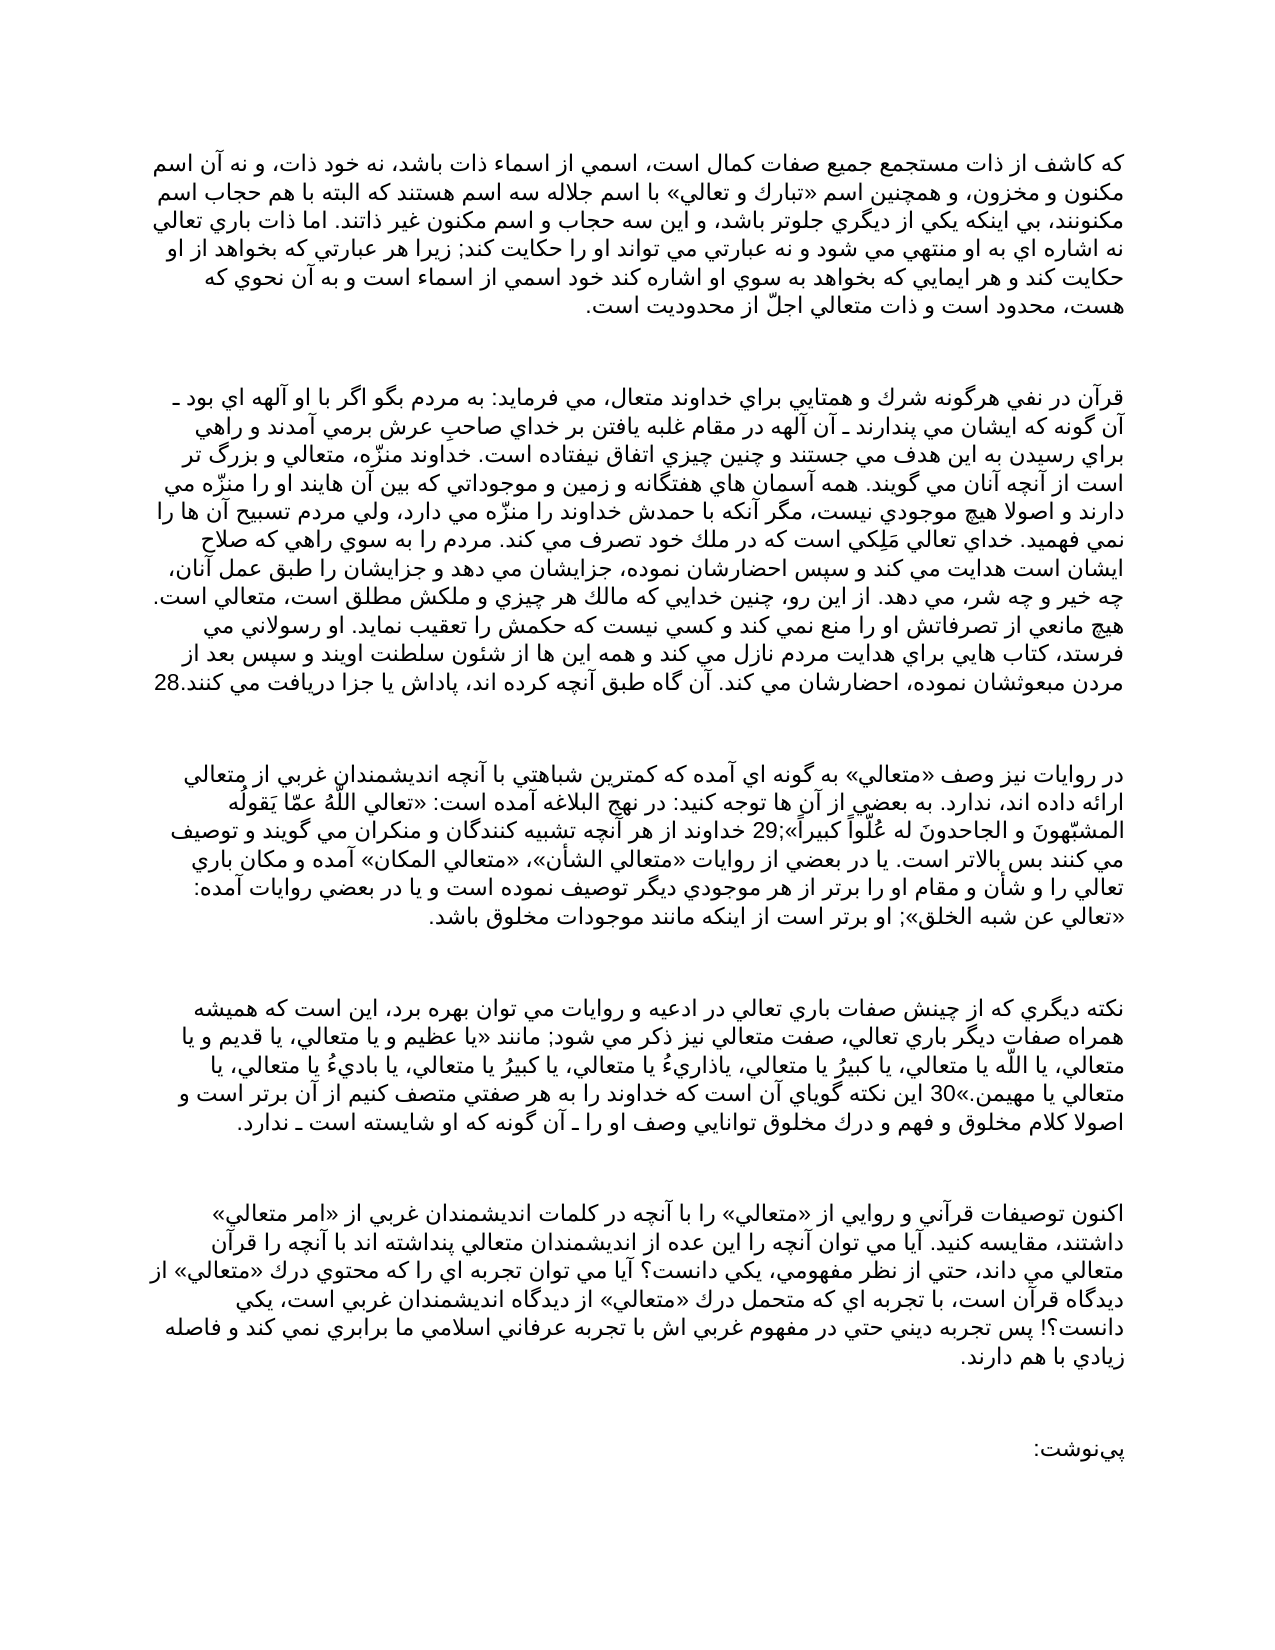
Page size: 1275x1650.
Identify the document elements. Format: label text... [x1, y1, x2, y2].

text اكنون توصيفات قرآني و روايي از «متعالي» را با آنچه در كلمات انديشمندان غربي از «امر متعالي» داشتند، مقايسه كنيد. آيا مي توان آنچه را اين عده از انديشمندان متعالي پنداشته اند با آنچه را قرآن متعالي مي داند، حتي از نظر مفهومي، يكي دانست؟ آيا مي توان تجربه اي را كه محتوي درك «متعالي» از ديدگاه قرآن است، با تجربه اي كه متحمل درك «متعالي» از ديدگاه انديشمندان غربي است، يكي دانست؟! پس تجربه ديني حتي در مفهوم غربي اش با تجربه عرفاني اسلامي ما برابري نمي كند و فاصله زيادي با هم دارند. [150, 1200, 1125, 1369]
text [150, 150, 1125, 318]
text نكته ديگري كه از چينش صفات باري تعالي در ادعيه و روايات مي توان بهره برد، اين است كه هميشه همراه صفات ديگر باري تعالي، صفت متعالي نيز ذكر مي شود; مانند «يا عظيم و يا متعالي، يا قديم و يا متعالي، يا اللّه يا متعالي، يا كبيرُ يا متعالي، ياذاريءُ يا متعالي، يا كبيرُ يا متعالي، يا باديءُ يا متعالي، يا متعالي يا مهيمن.»30 اين نكته گوياي آن است كه خداوند را به هر صفتي متصف كنيم از آن برتر است و اصولا كلام مخلوق و فهم و درك مخلوق توانايي وصف او را ـ آن گونه كه او شايسته است ـ ندارد. [150, 995, 1125, 1135]
text در روايات نيز وصف «متعالي» به گونه اي آمده كه كمترين شباهتي با آنچه انديشمندان غربي از متعالي ارائه داده اند، ندارد. به بعضي از آن ها توجه كنيد: در نهج البلاغه آمده است: «تعالي اللّهُ عمّا يَقولُه المشبّهونَ و الجاحدونَ له عُلّواً كبيراً»;29 خداوند از هر آنچه تشبيه كنندگان و منكران مي گويند و توصيف مي كنند بس بالاتر است. يا در بعضي از روايات «متعالي الشأن»، «متعالي المكان» آمده و مكان باري تعالي را و شأن و مقام او را برتر از هر موجودي ديگر توصيف نموده است و يا در بعضي روايات آمده: «تعالي عن شبه الخلق»; او برتر است از اينكه مانند موجودات مخلوق باشد. [150, 761, 1125, 929]
text قرآن در نفي هرگونه شرك و همتايي براي خداوند متعال، مي فرمايد: به مردم بگو اگر با او آلهه اي بود ـ آن گونه كه ايشان مي پندارند ـ آن آلهه در مقام غلبه يافتن بر خداي صاحبِ عرش برمي آمدند و راهي براي رسيدن به اين هدف مي جستند و چنين چيزي اتفاق نيفتاده است. خداوند منزّه، متعالي و بزرگ تر است از آنچه آنان مي گويند. همه آسمان هاي هفتگانه و زمين و موجوداتي كه بين آن هايند او را منزّه مي دارند و اصولا هيچ موجودي نيست، مگر آنكه با حمدش خداوند را منزّه مي دارد، ولي مردم تسبيح آن ها را نمي فهميد. خداي تعالي مَلِكي است كه در ملك خود تصرف مي كند. مردم را به سوي راهي كه صلاح ايشان است هدايت مي كند و سپس احضارشان نموده، جزايشان مي دهد و جزايشان را طبق عمل آنان، چه خير و چه شر، مي دهد. از اين رو، چنين خدايي كه مالك هر چيزي و ملكش مطلق است، متعالي است. هيچ مانعي از تصرفاتش او را منع نمي كند و كسي نيست كه حكمش را تعقيب نمايد. او رسولاني مي فرستد، كتاب هايي براي هدايت مردم نازل مي كند و همه اين ها از شئون سلطنت اويند و سپس بعد از مردن مبعوثشان نموده، احضارشان مي كند. آن گاه طبق آنچه كرده اند، پاداش يا جزا دريافت مي كنند.28 [150, 384, 1125, 695]
text پي‌نوشت: [150, 1434, 1125, 1461]
